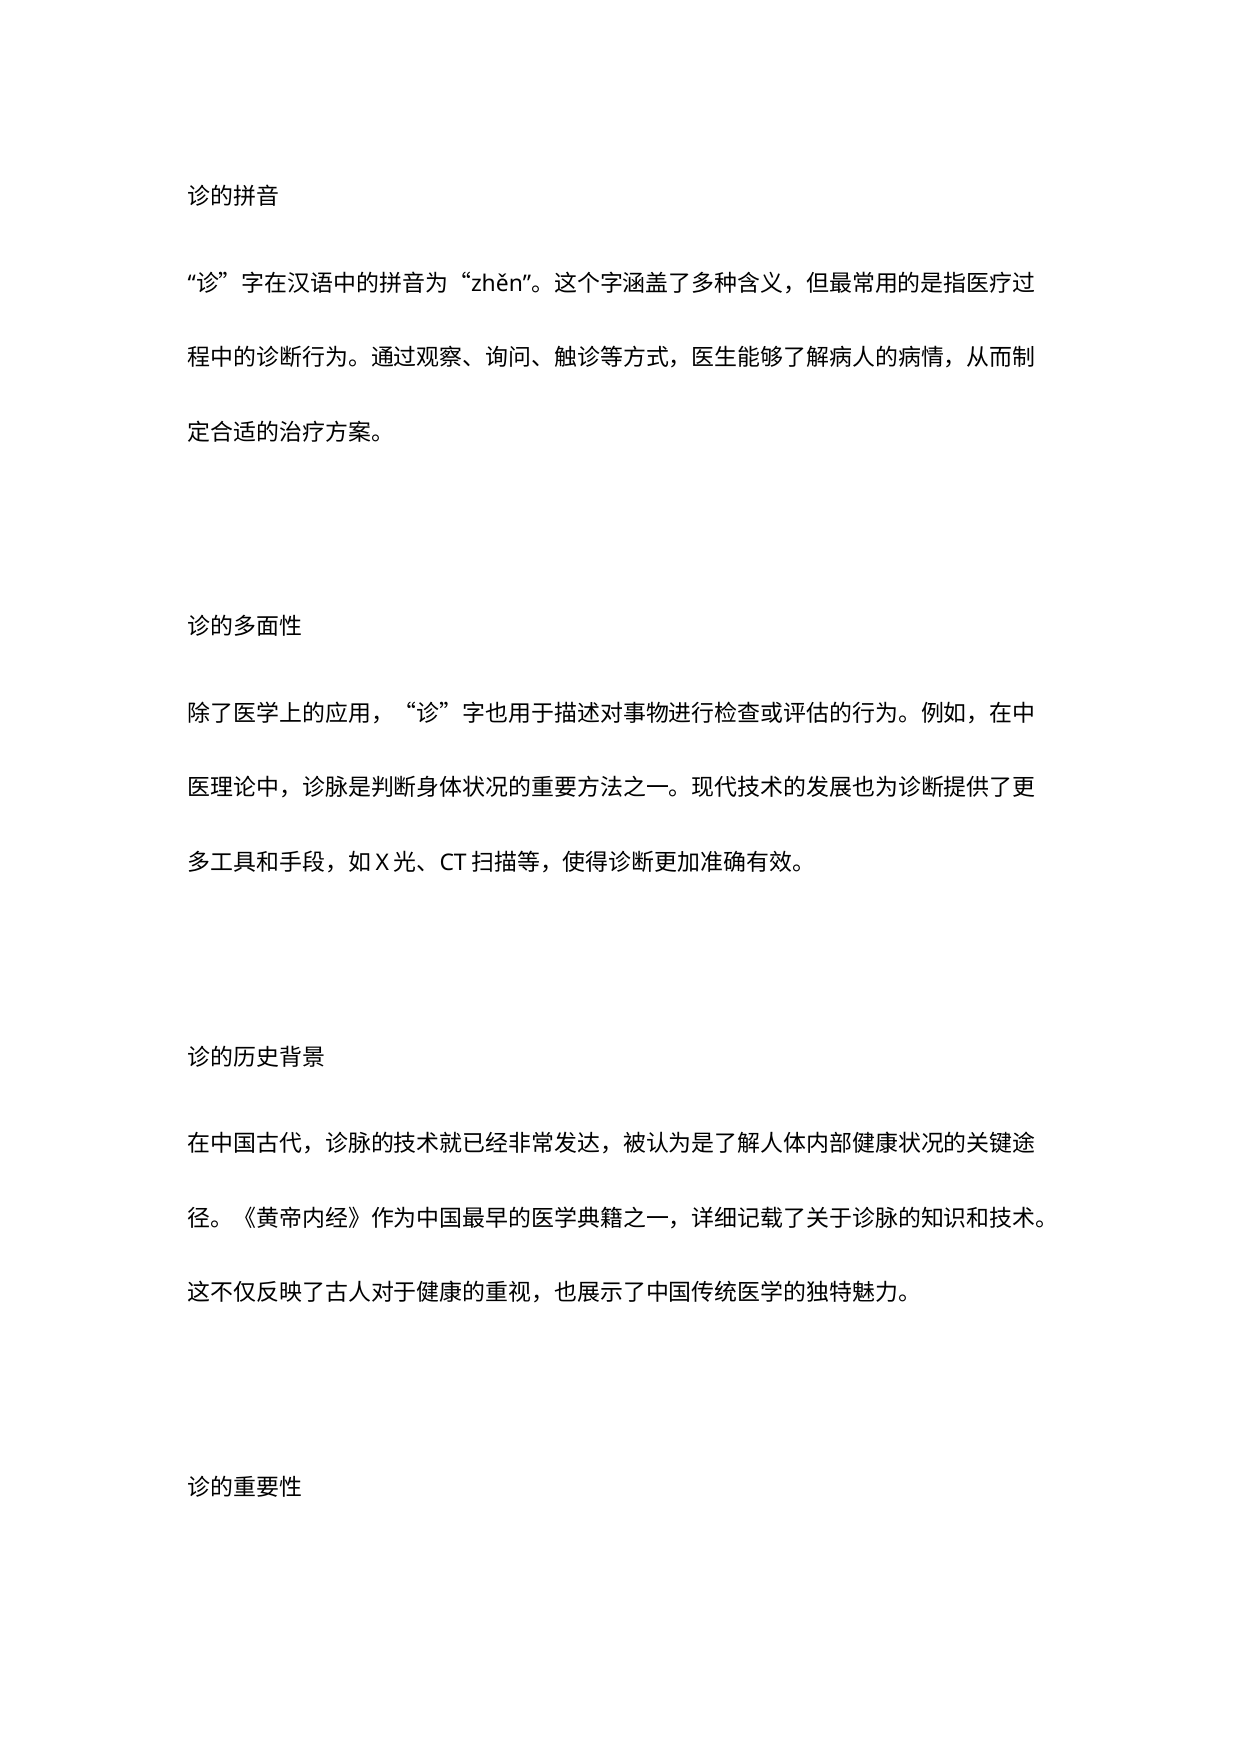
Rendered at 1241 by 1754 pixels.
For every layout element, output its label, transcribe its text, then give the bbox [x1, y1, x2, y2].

text 除了医学上的应用，“诊”字也用于描述对事物进行检查或评估的行为。例如，在中医理论中，诊脉是判断身体状况的重要方法之一。现代技术的发展也为诊断提供了更多工具和手段，如X光、CT扫描等，使得诊断更加准确有效。 [187, 679, 1053, 893]
text 诊的多面性 [187, 592, 1053, 657]
text “诊”字在汉语中的拼音为“zhěn”。这个字涵盖了多种含义，但最常用的是指医疗过程中的诊断行为。通过观察、询问、触诊等方式，医生能够了解病人的病情，从而制定合适的治疗方案。 [187, 248, 1053, 463]
text 在中国古代，诊脉的技术就已经非常发达，被认为是了解人体内部健康状况的关键途径。《黄帝内经》作为中国最早的医学典籍之一，详细记载了关于诊脉的知识和技术。这不仅反映了古人对于健康的重视，也展示了中国传统医学的独特魅力。 [187, 1109, 1053, 1323]
text 诊的重要性 [187, 1453, 1053, 1518]
text 诊的历史背景 [187, 1022, 1053, 1087]
text 诊的拼音 [187, 162, 1053, 227]
